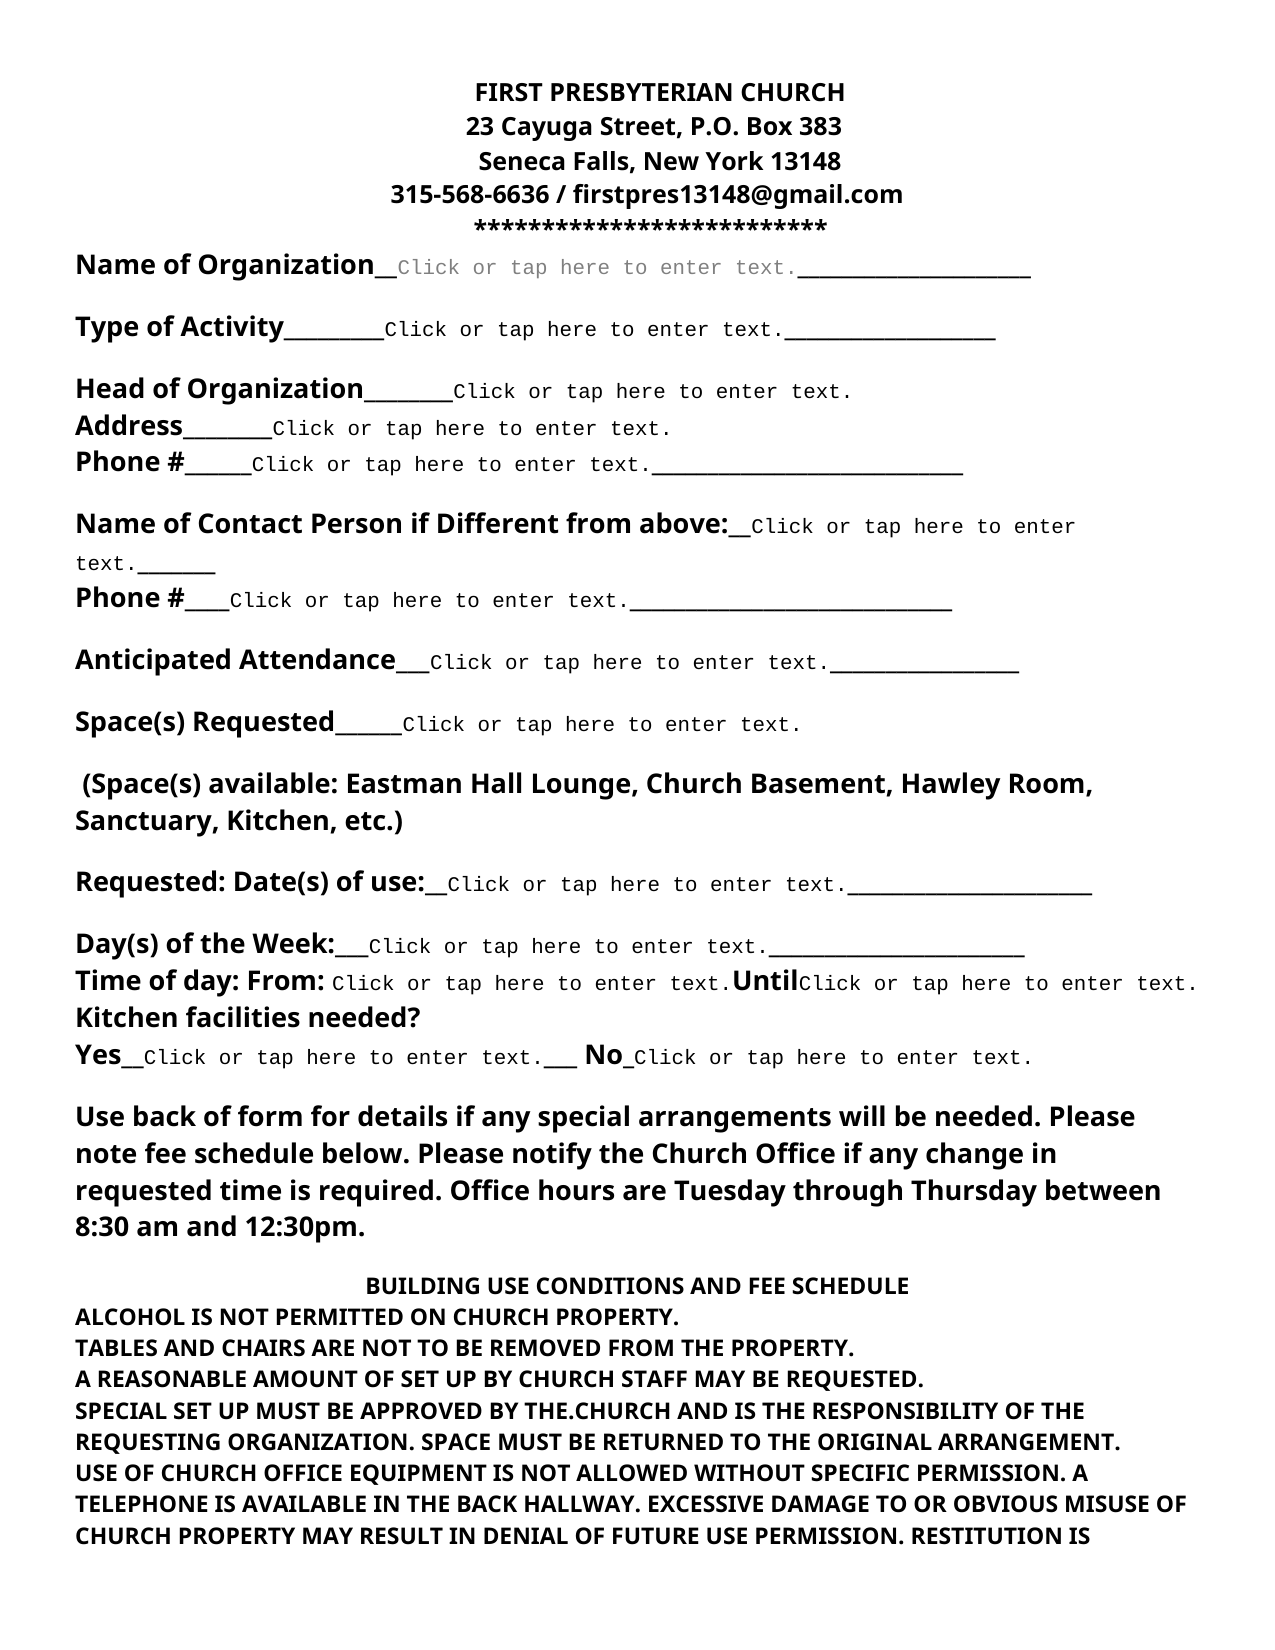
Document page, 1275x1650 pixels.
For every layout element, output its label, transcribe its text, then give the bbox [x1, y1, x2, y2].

text (Space(s) available: Eastman Hall Lounge, Church Basement, Hawley Room, Sanctuary, Kitchen, etc.) [75, 764, 1200, 838]
text Address________ Phone #__________________________________ [75, 406, 1200, 480]
text Day(s) of the Week:__________________________ [75, 925, 1200, 962]
text FIRST PRESBYTERIAN CHURCH [75, 75, 1200, 109]
text SPECIAL SET UP MUST BE APPROVED BY THE.CHURCH AND IS THE RESPONSIBILITY OF THE REQUESTING ORGANIZATION. SPACE MUST BE RETURNED TO THE ORIGINAL ARRANGEMENT. [75, 1395, 1200, 1457]
text Name of Organization_______________________ [75, 245, 1200, 282]
text Anticipated Attendance____________________ [75, 640, 1200, 677]
text Name of Contact Person if Different from above:_________ [75, 505, 1200, 578]
text Requested: Date(s) of use:________________________ [75, 863, 1200, 900]
text Space(s) Requested______ [75, 702, 1200, 764]
text TABLES AND CHAIRS ARE NOT TO BE REMOVED FROM THE PROPERTY. [75, 1332, 1200, 1363]
text Phone #_________________________________ [75, 578, 1200, 615]
text Kitchen facilities needed? Yes_____ No_ [75, 998, 1200, 1072]
text ************************** [75, 211, 1200, 245]
text Time of day: From: Until [75, 962, 1200, 998]
text Head of Organization________ [75, 369, 1200, 406]
text 23 Cayuga Street, P.O. Box 383 [75, 109, 1200, 143]
text BUILDING USE CONDITIONS AND FEE SCHEDULE [75, 1270, 1200, 1301]
text ALCOHOL IS NOT PERMITTED ON CHURCH PROPERTY. [75, 1301, 1200, 1332]
text 315-568-6636 / firstpres13148@gmail.com [75, 177, 1200, 211]
text Use back of form for details if any special arrangements will be needed. Please note fee schedule below. Please notify the Church Office if any change in requested time is required. Office hours are Tuesday through Thursday between 8:30 am and 12:30pm. [75, 1097, 1200, 1245]
text Seneca Falls, New York 13148 [75, 143, 1200, 177]
text A REASONABLE AMOUNT OF SET UP BY CHURCH STAFF MAY BE REQUESTED. [75, 1363, 1200, 1395]
text Type of Activity____________________________ [75, 307, 1200, 344]
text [75, 1457, 1200, 1551]
